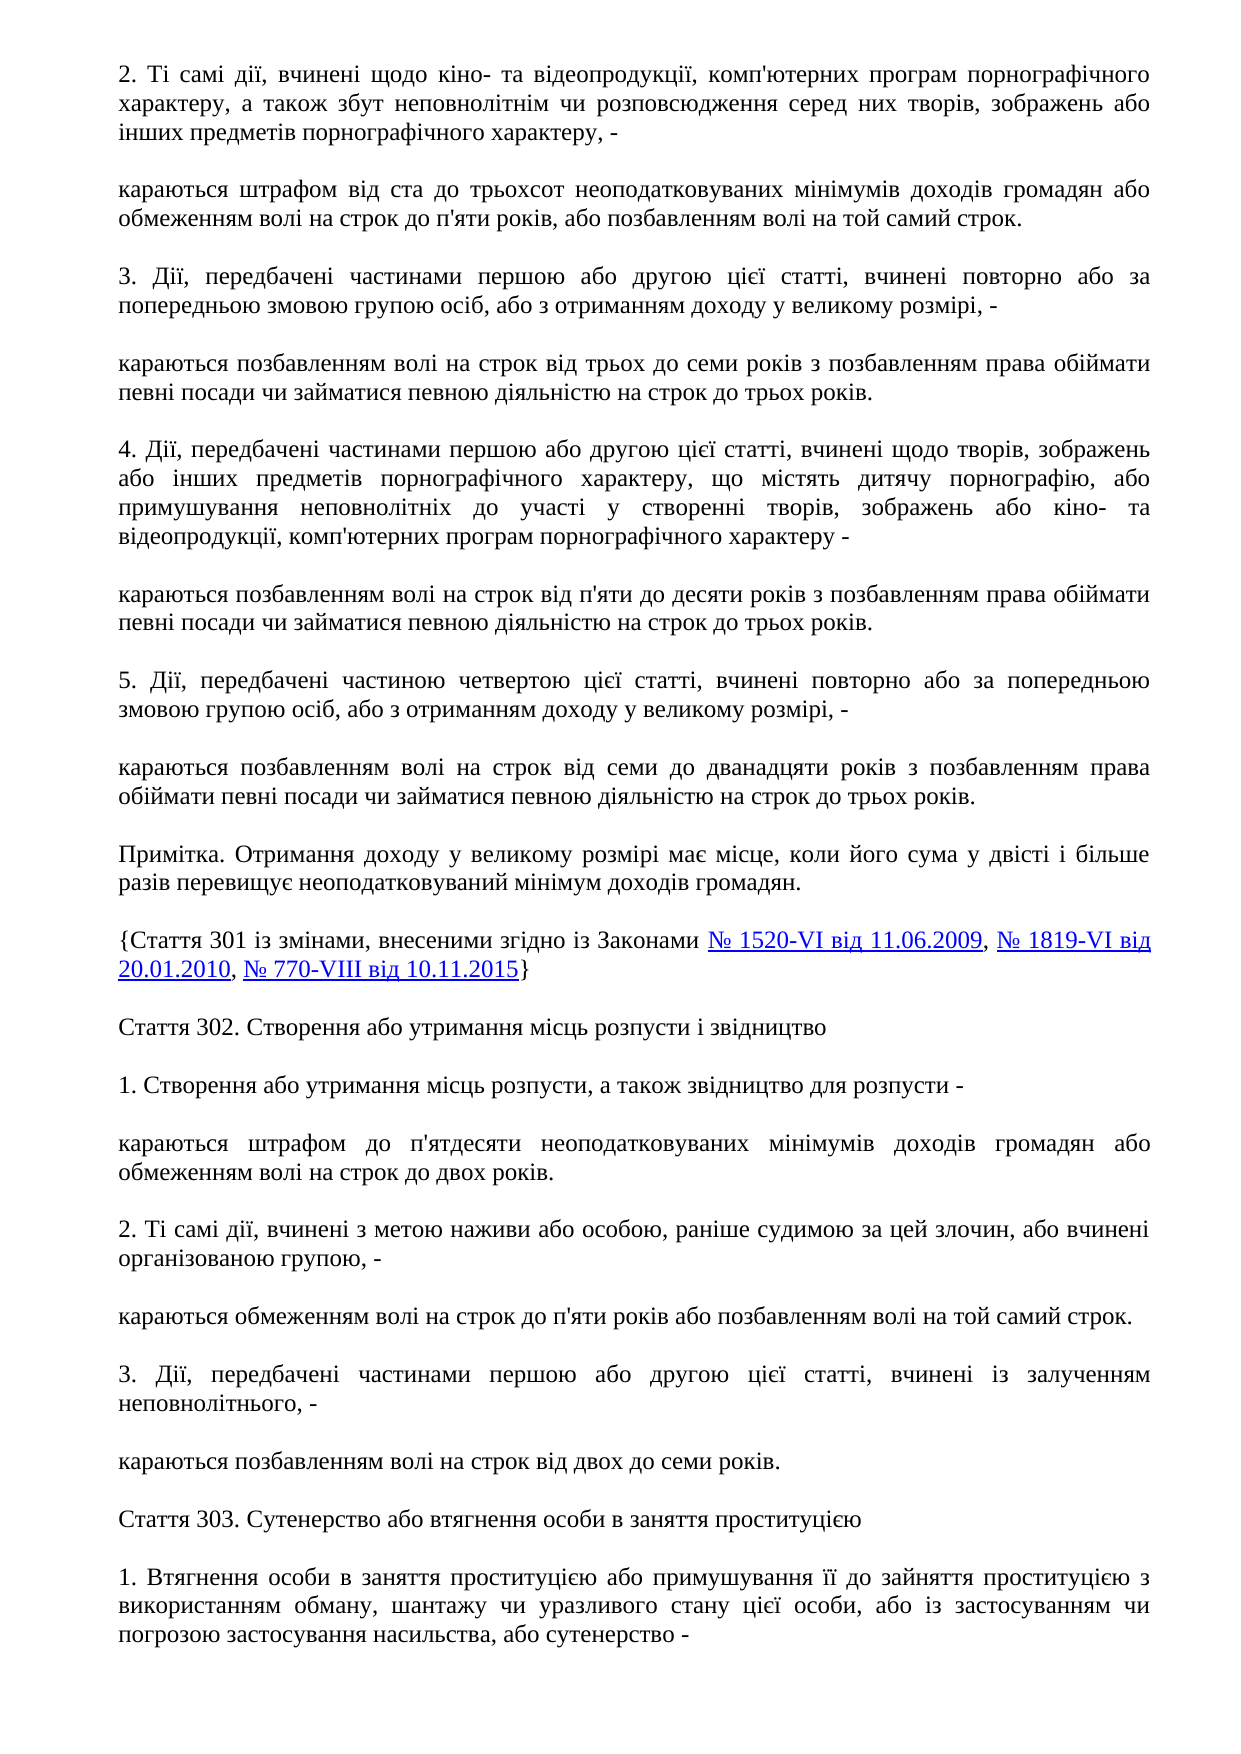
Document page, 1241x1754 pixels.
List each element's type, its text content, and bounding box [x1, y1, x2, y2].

text Стаття 303. Сутенерство або втягнення особи в заняття проституцією [118, 1504, 1152, 1532]
text 4. Дії, передбачені частинами першою або другою цієї статті, вчинені щодо творів, зображень або інших предметів порнографічного характеру, що містять дитячу порнографію, або примушування неповнолітніх до участі у створенні творів, зображень або кіно- та відеопродукції, комп'ютерних програм порнографічного характеру - [118, 434, 1152, 549]
text 5. Дії, передбачені частиною четвертою цієї статті, вчинені повторно або за попередньою змовою групою осіб, або з отриманням доходу у великому розмірі, - [118, 665, 1152, 723]
text караються обмеженням волі на строк до п'яти років або позбавленням волі на той самий строк. [118, 1301, 1152, 1330]
text Стаття 302. Створення або утримання місць розпусти і звідництво [118, 1012, 1152, 1041]
text караються штрафом до п'ятдесяти неоподатковуваних мінімумів доходів громадян або обмеженням волі на строк до двох років. [118, 1128, 1152, 1185]
text 1. Втягнення особи в заняття проституцією або примушування її до зайняття проституцією з використанням обману, шантажу чи уразливого стану цієї особи, або із застосуванням чи погрозою застосування насильства, або сутенерство - [118, 1562, 1152, 1648]
text караються штрафом від ста до трьохсот неоподатковуваних мінімумів доходів громадян або обмеженням волі на строк до п'яти років, або позбавленням волі на той самий строк. [118, 174, 1152, 232]
text 1. Створення або утримання місць розпусти, а також звідництво для розпусти - [118, 1070, 1152, 1099]
text {Стаття 301 із змінами, внесеними згідно із Законами № 1520-VI від 11.06.2009, № 1819-VI від 20.01.2010, № 770-VIII від 10.11.2015} [118, 925, 1152, 983]
text 3. Дії, передбачені частинами першою або другою цієї статті, вчинені повторно або за попередньою змовою групою осіб, або з отриманням доходу у великому розмірі, - [118, 261, 1152, 319]
text 2. Ті самі дії, вчинені щодо кіно- та відеопродукції, комп'ютерних програм порнографічного характеру, а також збут неповнолітнім чи розповсюдження серед них творів, зображень або інших предметів порнографічного характеру, - [118, 59, 1152, 145]
text караються позбавленням волі на строк від двох до семи років. [118, 1446, 1152, 1474]
text Примітка. Отримання доходу у великому розмірі має місце, коли його сума у двісті і більше разів перевищує неоподатковуваний мінімум доходів громадян. [118, 839, 1152, 896]
text 3. Дії, передбачені частинами першою або другою цієї статті, вчинені із залученням неповнолітнього, - [118, 1359, 1152, 1417]
text караються позбавленням волі на строк від п'яти до десяти років з позбавленням права обіймати певні посади чи займатися певною діяльністю на строк до трьох років. [118, 579, 1152, 636]
text караються позбавленням волі на строк від семи до дванадцяти років з позбавленням права обіймати певні посади чи займатися певною діяльністю на строк до трьох років. [118, 752, 1152, 809]
text караються позбавленням волі на строк від трьох до семи років з позбавленням права обіймати певні посади чи займатися певною діяльністю на строк до трьох років. [118, 348, 1152, 405]
text 2. Ті самі дії, вчинені з метою наживи або особою, раніше судимою за цей злочин, або вчинені організованою групою, - [118, 1214, 1152, 1272]
